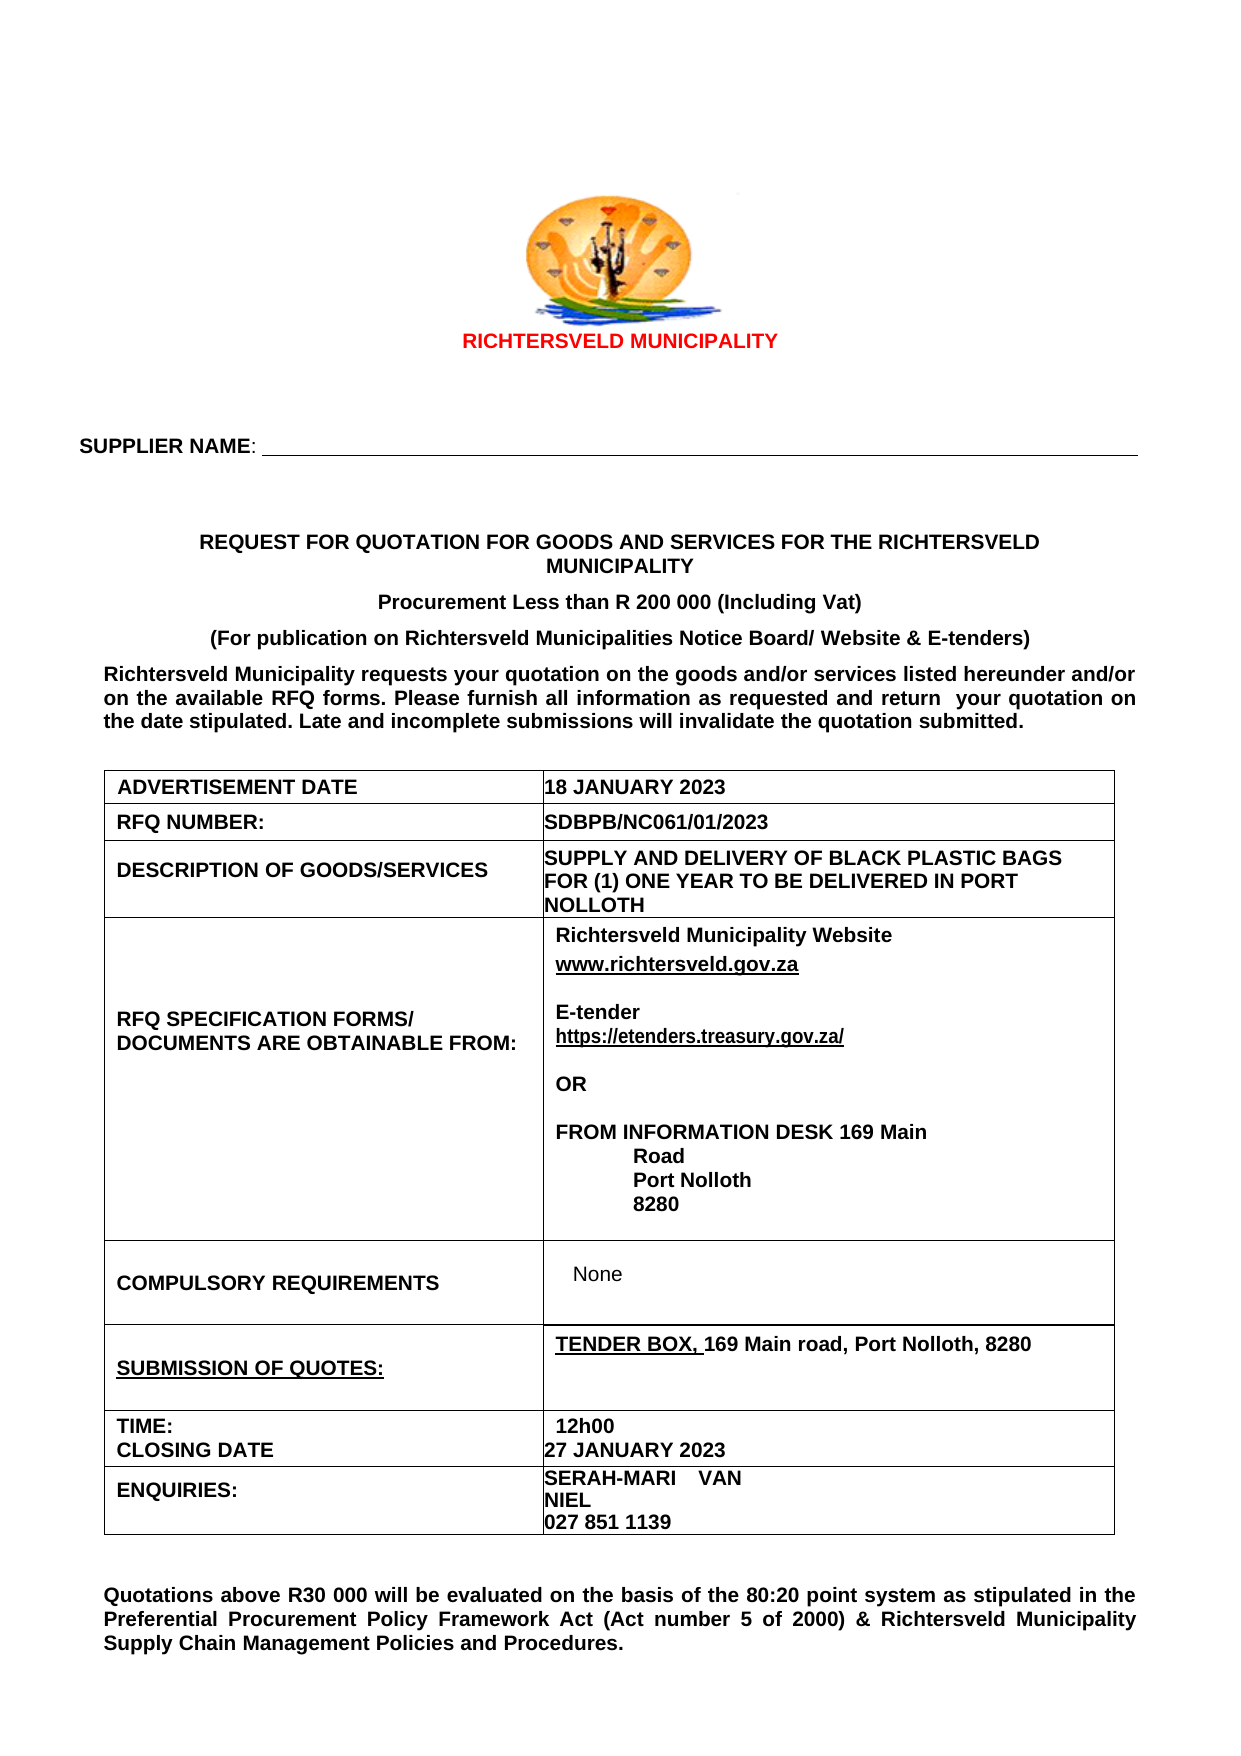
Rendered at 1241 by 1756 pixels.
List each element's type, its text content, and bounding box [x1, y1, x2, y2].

table_cell RFQ SPECIFICATION FORMS/ DOCUMENTS ARE OBTAINABLE FROM: [105, 918, 543, 1240]
text Quotations above R30 000 will be evaluated on the basis of the 80:20 point system as stipulated in the Preferential Procurement Policy Framework Act (Act number 5 of 2000) & Richtersveld Municipality Supply Chain Management Policies and Procedures. [103, 1582, 1137, 1654]
table_cell SUPPLY AND DELIVERY OF BLACK PLASTIC BAGS FOR (1) ONE YEAR TO BE DELIVERED IN PORT NOLLOTH [544, 841, 1114, 917]
table_cell SUBMISSION OF QUOTES: [105, 1325, 543, 1410]
table_header ADVERTISEMENT DATE [105, 771, 543, 803]
table_cell 12h00 27 JANUARY 2023 [544, 1411, 1114, 1466]
text SUPPLIER NAME: [79, 434, 1151, 458]
picture [526, 192, 741, 329]
table_cell TENDER BOX, 169 Main road, Port Nolloth, 8280 [544, 1326, 1114, 1410]
table_cell TIME: CLOSING DATE [105, 1411, 543, 1466]
table_cell COMPULSORY REQUIREMENTS [105, 1241, 543, 1324]
text REQUEST FOR QUOTATION FOR GOODS AND SERVICES FOR THE RICHTERSVELD MUNICIPALITY [198, 530, 1041, 578]
text Procurement Less than R 200 000 (Including Vat) [198, 589, 1041, 613]
table_cell SERAH-MARI VAN NIEL 027 851 1139 [544, 1467, 1114, 1534]
text RICHTERSVELD MUNICIPALITY [198, 329, 1042, 353]
table_cell Richtersveld Municipality Website www.richtersveld.gov.za E-tender https://etenders.treasury.gov.za/ OR FROM INFORMATION DESK 169 Main Road Port Nolloth 8280 [544, 918, 1114, 1240]
text (For publication on Richtersveld Municipalities Notice Board/ Website & E-tenders) [210, 626, 1151, 649]
table_cell SDBPB/NC061/01/2023 [544, 804, 1114, 840]
table_cell RFQ NUMBER: [105, 804, 543, 840]
table_cell ENQUIRIES: [105, 1467, 543, 1534]
table_cell DESCRIPTION OF GOODS/SERVICES [105, 841, 543, 917]
table_cell None [544, 1241, 1114, 1324]
table_header 18 JANUARY 2023 [544, 771, 1114, 803]
text Richtersveld Municipality requests your quotation on the goods and/or services listed hereunder and/or on the available RFQ forms. Please furnish all information as requested and return your quotation on the date stipulated. Late and incomplete submissions will invalidate the quotation submitted. [103, 661, 1137, 733]
